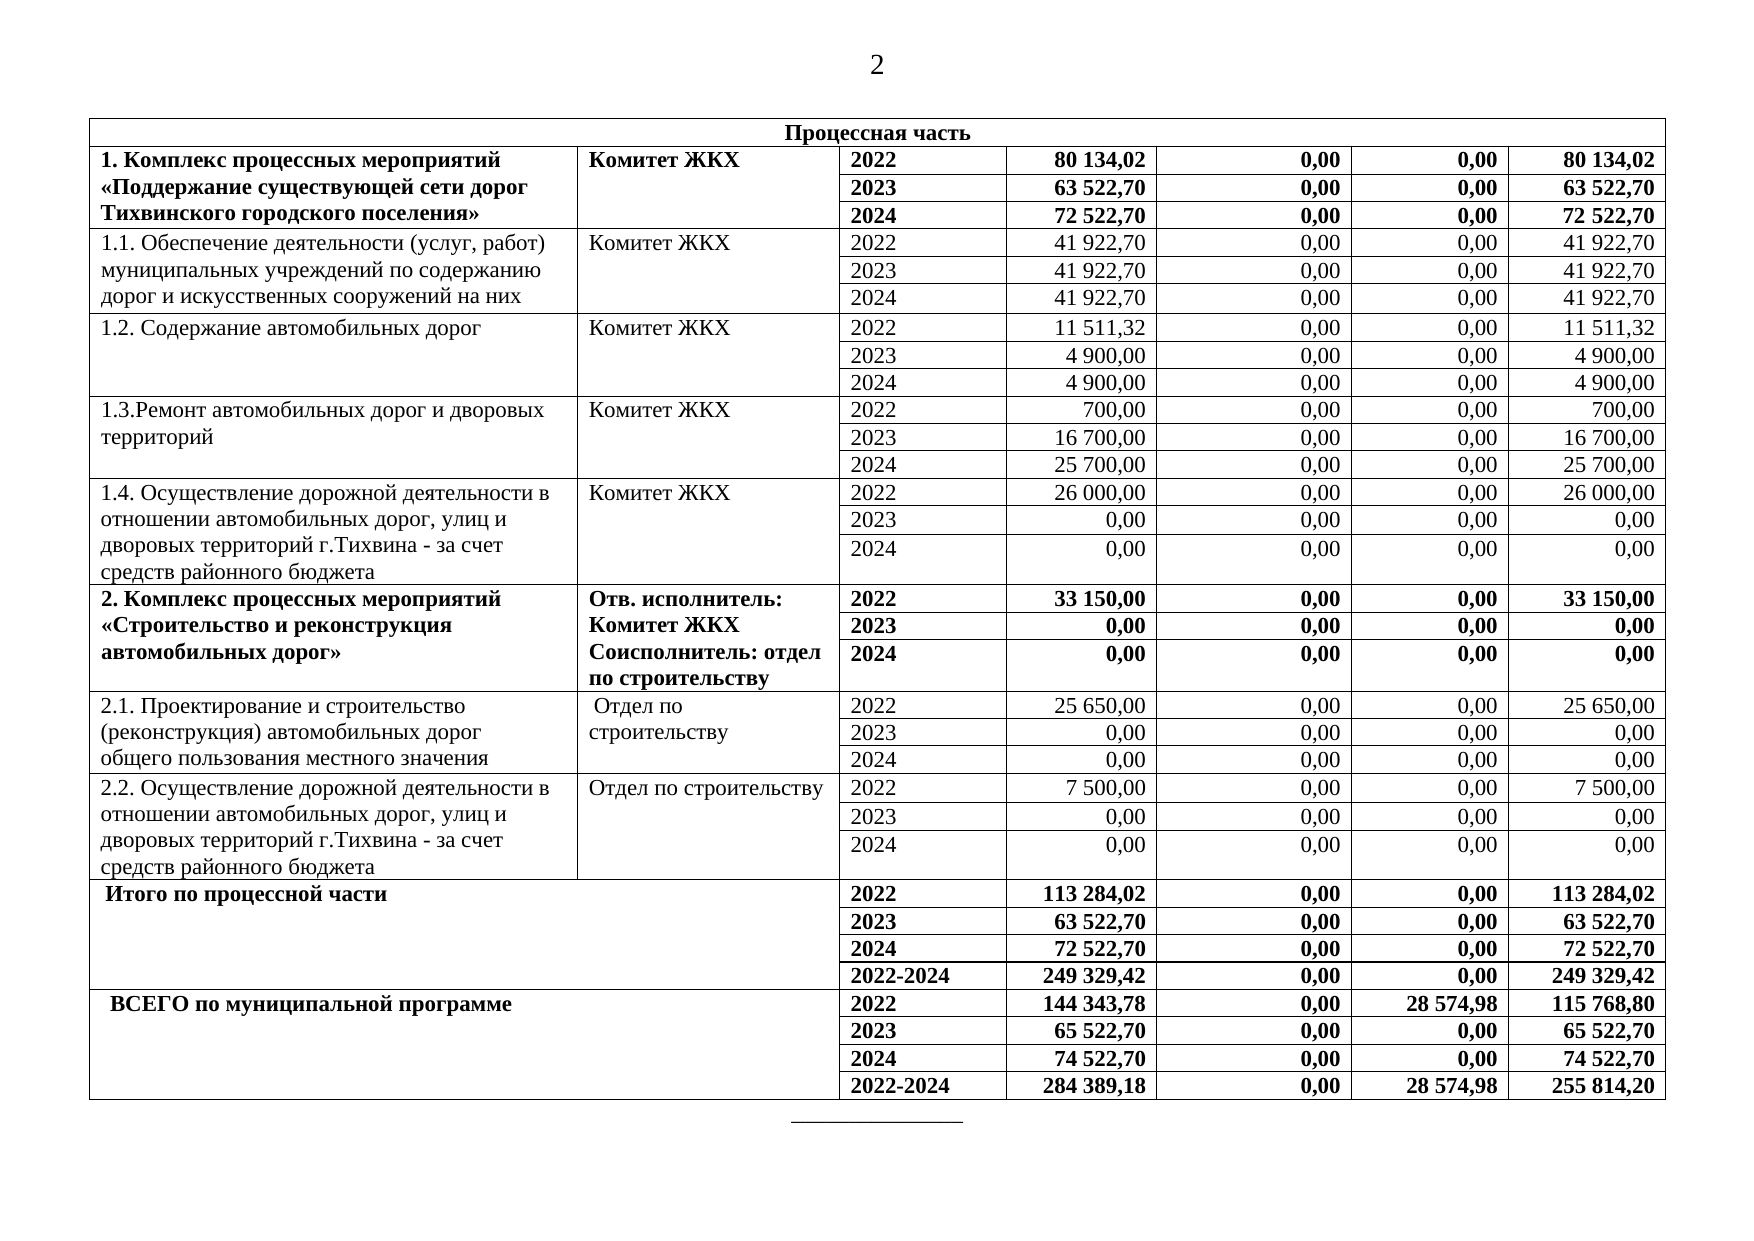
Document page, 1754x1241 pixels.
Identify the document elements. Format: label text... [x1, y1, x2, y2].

table_cell 2023 [840, 424, 1006, 450]
table_cell 80 134,02 [1007, 147, 1156, 173]
table_cell 113 284,02 [1007, 880, 1156, 907]
table_cell 72 522,70 [1007, 202, 1156, 228]
table_cell 41 922,70 [1007, 257, 1156, 283]
table_cell 0,00 [1157, 908, 1351, 934]
table_cell 25 650,00 [1509, 692, 1665, 718]
table_cell 2023 [840, 908, 1006, 934]
table_cell 2.2. Осуществление дорожной деятельности в отношении автомобильных дорог, улиц и дворовых территорий г.Тихвина - за счет средств районного бюджета [90, 774, 577, 879]
table_cell 0,00 [1157, 935, 1351, 961]
table_cell 0,00 [1007, 613, 1156, 639]
table_cell 2024 [840, 640, 1006, 691]
table_cell 0,00 [1509, 719, 1665, 745]
table_cell 4 900,00 [1509, 369, 1665, 396]
table_cell 11 511,32 [1509, 314, 1665, 341]
table_cell 2023 [840, 257, 1006, 283]
table_cell 0,00 [1157, 506, 1351, 534]
table_cell 0,00 [1157, 640, 1351, 691]
table_cell 33 150,00 [1509, 585, 1665, 612]
table_cell 0,00 [1509, 831, 1665, 879]
table_cell 0,00 [1352, 1017, 1508, 1044]
table_cell 0,00 [1352, 908, 1508, 934]
table_cell 249 329,42 [1509, 963, 1665, 989]
table_cell 2023 [840, 175, 1006, 201]
table_cell 0,00 [1157, 202, 1351, 228]
table_cell 0,00 [1157, 774, 1351, 802]
table_cell 41 922,70 [1007, 229, 1156, 256]
table_cell 16 700,00 [1509, 424, 1665, 450]
table_cell 0,00 [1157, 284, 1351, 313]
table_cell 2.1. Проектирование и строительство (реконструкция) автомобильных дорог общего пользования местного значения [90, 692, 577, 773]
table_cell 65 522,70 [1007, 1017, 1156, 1044]
table_cell 1.1. Обеспечение деятельности (услуг, работ) муниципальных учреждений по содержанию дорог и искусственных сооружений на них [90, 229, 577, 313]
table_cell 0,00 [1157, 963, 1351, 989]
table_cell 0,00 [1007, 535, 1156, 584]
table_cell 41 922,70 [1509, 229, 1665, 256]
table_cell 11 511,32 [1007, 314, 1156, 341]
table_cell ВСЕГО по муниципальной программе [90, 990, 839, 1098]
table_cell 284 389,18 [1007, 1072, 1156, 1098]
table_cell 0,00 [1157, 990, 1351, 1016]
table_cell 2022 [840, 774, 1006, 802]
table_cell 0,00 [1352, 397, 1508, 423]
table_cell 2023 [840, 1017, 1006, 1044]
table_cell 0,00 [1352, 451, 1508, 478]
table_cell 700,00 [1007, 397, 1156, 423]
table_cell Отдел по строительству [578, 774, 839, 879]
table_cell 2022 [840, 479, 1006, 505]
table_cell 0,00 [1157, 831, 1351, 879]
table_cell 2024 [840, 202, 1006, 228]
table_cell 2024 [840, 535, 1006, 584]
table_cell 0,00 [1352, 774, 1508, 802]
table_cell 700,00 [1509, 397, 1665, 423]
table_cell 0,00 [1157, 535, 1351, 584]
table_cell Отв. исполнитель: Комитет ЖКХ Соисполнитель: отдел по строительству [578, 585, 839, 691]
table_cell 4 900,00 [1509, 342, 1665, 368]
table_cell 0,00 [1157, 746, 1351, 773]
table_cell 0,00 [1352, 746, 1508, 773]
table_cell 0,00 [1007, 506, 1156, 534]
table_cell 1.3.Ремонт автомобильных дорог и дворовых территорий [90, 397, 577, 478]
table_cell Процессная часть [90, 119, 1665, 146]
table_cell 0,00 [1352, 175, 1508, 201]
table_cell 0,00 [1157, 1045, 1351, 1071]
table_cell 74 522,70 [1007, 1045, 1156, 1071]
table_cell 2022 [840, 147, 1006, 173]
table_cell 0,00 [1352, 880, 1508, 907]
table_cell 0,00 [1157, 424, 1351, 450]
table_cell 0,00 [1157, 397, 1351, 423]
table_cell 0,00 [1157, 585, 1351, 612]
table_cell 0,00 [1007, 719, 1156, 745]
table_cell 28 574,98 [1352, 1072, 1508, 1098]
table_cell 0,00 [1352, 314, 1508, 341]
table_cell 0,00 [1509, 803, 1665, 830]
table_cell 0,00 [1007, 803, 1156, 830]
table_cell 2023 [840, 719, 1006, 745]
table_cell 2024 [840, 284, 1006, 313]
table_cell 2022 [840, 229, 1006, 256]
table_cell 72 522,70 [1007, 935, 1156, 961]
table_cell 0,00 [1157, 692, 1351, 718]
table_cell 41 922,70 [1509, 284, 1665, 313]
table_cell 26 000,00 [1007, 479, 1156, 505]
table_cell 2022 [840, 397, 1006, 423]
table_cell Комитет ЖКХ [578, 147, 839, 228]
table_cell 0,00 [1352, 147, 1508, 173]
table_cell 2022-2024 [840, 963, 1006, 989]
table_cell Отдел по строительству [578, 692, 839, 773]
table_cell 2022 [840, 990, 1006, 1016]
table_cell 2024 [840, 369, 1006, 396]
table_cell 0,00 [1352, 585, 1508, 612]
table_cell 0,00 [1157, 803, 1351, 830]
table_cell 0,00 [1157, 257, 1351, 283]
table_cell 1.4. Осуществление дорожной деятельности в отношении автомобильных дорог, улиц и дворовых территорий г.Тихвина - за счет средств районного бюджета [90, 479, 577, 584]
table_cell 0,00 [1352, 369, 1508, 396]
table_cell 144 343,78 [1007, 990, 1156, 1016]
table_cell 2022 [840, 314, 1006, 341]
table_cell 0,00 [1157, 880, 1351, 907]
table_cell 4 900,00 [1007, 369, 1156, 396]
table_cell 249 329,42 [1007, 963, 1156, 989]
table_cell 1. Комплекс процессных мероприятий «Поддержание существующей сети дорог Тихвинского городского поселения» [90, 147, 577, 228]
table_cell 0,00 [1157, 314, 1351, 341]
table_cell Комитет ЖКХ [578, 314, 839, 396]
table_cell 2023 [840, 803, 1006, 830]
table_cell 0,00 [1509, 613, 1665, 639]
table_cell 0,00 [1352, 479, 1508, 505]
table_cell 0,00 [1157, 369, 1351, 396]
table_cell 63 522,70 [1007, 908, 1156, 934]
table_cell 2. Комплекс процессных мероприятий «Строительство и реконструкция автомобильных дорог» [90, 585, 577, 691]
table_cell 33 150,00 [1007, 585, 1156, 612]
table_cell 74 522,70 [1509, 1045, 1665, 1071]
table_cell 2024 [840, 935, 1006, 961]
table_cell 0,00 [1157, 342, 1351, 368]
table_cell 0,00 [1157, 719, 1351, 745]
table_cell 0,00 [1157, 229, 1351, 256]
table_cell Комитет ЖКХ [578, 479, 839, 584]
table_cell 80 134,02 [1509, 147, 1665, 173]
table_cell 0,00 [1157, 147, 1351, 173]
table_cell 0,00 [1352, 535, 1508, 584]
table_cell 0,00 [1352, 613, 1508, 639]
table_cell 0,00 [1157, 479, 1351, 505]
table_cell 41 922,70 [1007, 284, 1156, 313]
table_cell 2023 [840, 613, 1006, 639]
table_cell 4 900,00 [1007, 342, 1156, 368]
table_cell 2023 [840, 342, 1006, 368]
table_cell 2023 [840, 506, 1006, 534]
table_cell 0,00 [1157, 613, 1351, 639]
table_cell 0,00 [1352, 719, 1508, 745]
table_cell 7 500,00 [1509, 774, 1665, 802]
table_cell 0,00 [1007, 831, 1156, 879]
table_cell 2022 [840, 880, 1006, 907]
table_cell 2024 [840, 831, 1006, 879]
table_cell 0,00 [1352, 935, 1508, 961]
table_cell 25 700,00 [1007, 451, 1156, 478]
table_cell 115 768,80 [1509, 990, 1665, 1016]
table_cell 0,00 [1157, 451, 1351, 478]
table_cell 72 522,70 [1509, 935, 1665, 961]
table_cell 16 700,00 [1007, 424, 1156, 450]
table_cell 0,00 [1352, 202, 1508, 228]
table_cell 255 814,20 [1509, 1072, 1665, 1098]
table_cell 2024 [840, 451, 1006, 478]
table_cell 0,00 [1352, 692, 1508, 718]
table_cell 113 284,02 [1509, 880, 1665, 907]
table_cell 63 522,70 [1007, 175, 1156, 201]
table_cell 0,00 [1352, 284, 1508, 313]
table_cell 0,00 [1007, 640, 1156, 691]
table_cell 0,00 [1352, 506, 1508, 534]
table_cell 0,00 [1509, 506, 1665, 534]
table_cell 2022 [840, 585, 1006, 612]
table_cell Комитет ЖКХ [578, 229, 839, 313]
table_cell 0,00 [1352, 229, 1508, 256]
table_cell 0,00 [1157, 175, 1351, 201]
table_cell 0,00 [1509, 535, 1665, 584]
table_cell 0,00 [1157, 1072, 1351, 1098]
table_cell 1.2. Содержание автомобильных дорог [90, 314, 577, 396]
text _______________#G0 [89, 1100, 1665, 1126]
table_cell 0,00 [1509, 640, 1665, 691]
table_cell 25 650,00 [1007, 692, 1156, 718]
table_cell 26 000,00 [1509, 479, 1665, 505]
table_cell 0,00 [1352, 342, 1508, 368]
table_cell 7 500,00 [1007, 774, 1156, 802]
table_cell 0,00 [1157, 1017, 1351, 1044]
table_cell Комитет ЖКХ [578, 397, 839, 478]
table_cell 25 700,00 [1509, 451, 1665, 478]
table_cell 63 522,70 [1509, 908, 1665, 934]
table_cell 0,00 [1352, 424, 1508, 450]
table_cell 0,00 [1352, 803, 1508, 830]
table_cell Итого по процессной части [90, 880, 839, 989]
table_cell 0,00 [1352, 963, 1508, 989]
table_cell 2024 [840, 1045, 1006, 1071]
table_cell 0,00 [1352, 831, 1508, 879]
table_cell 0,00 [1352, 640, 1508, 691]
table_cell 2024 [840, 746, 1006, 773]
table_cell 63 522,70 [1509, 175, 1665, 201]
table_cell 65 522,70 [1509, 1017, 1665, 1044]
table_cell 522,70 [1509, 202, 1665, 228]
table_cell 0,00 [1352, 257, 1508, 283]
table_cell 2022-2024 [840, 1072, 1006, 1098]
table_cell 0,00 [1007, 746, 1156, 773]
table_cell 2022 [840, 692, 1006, 718]
table_cell 28 574,98 [1352, 990, 1508, 1016]
table_cell 0,00 [1352, 1045, 1508, 1071]
table_cell 0,00 [1509, 746, 1665, 773]
table_cell 41 922,70 [1509, 257, 1665, 283]
